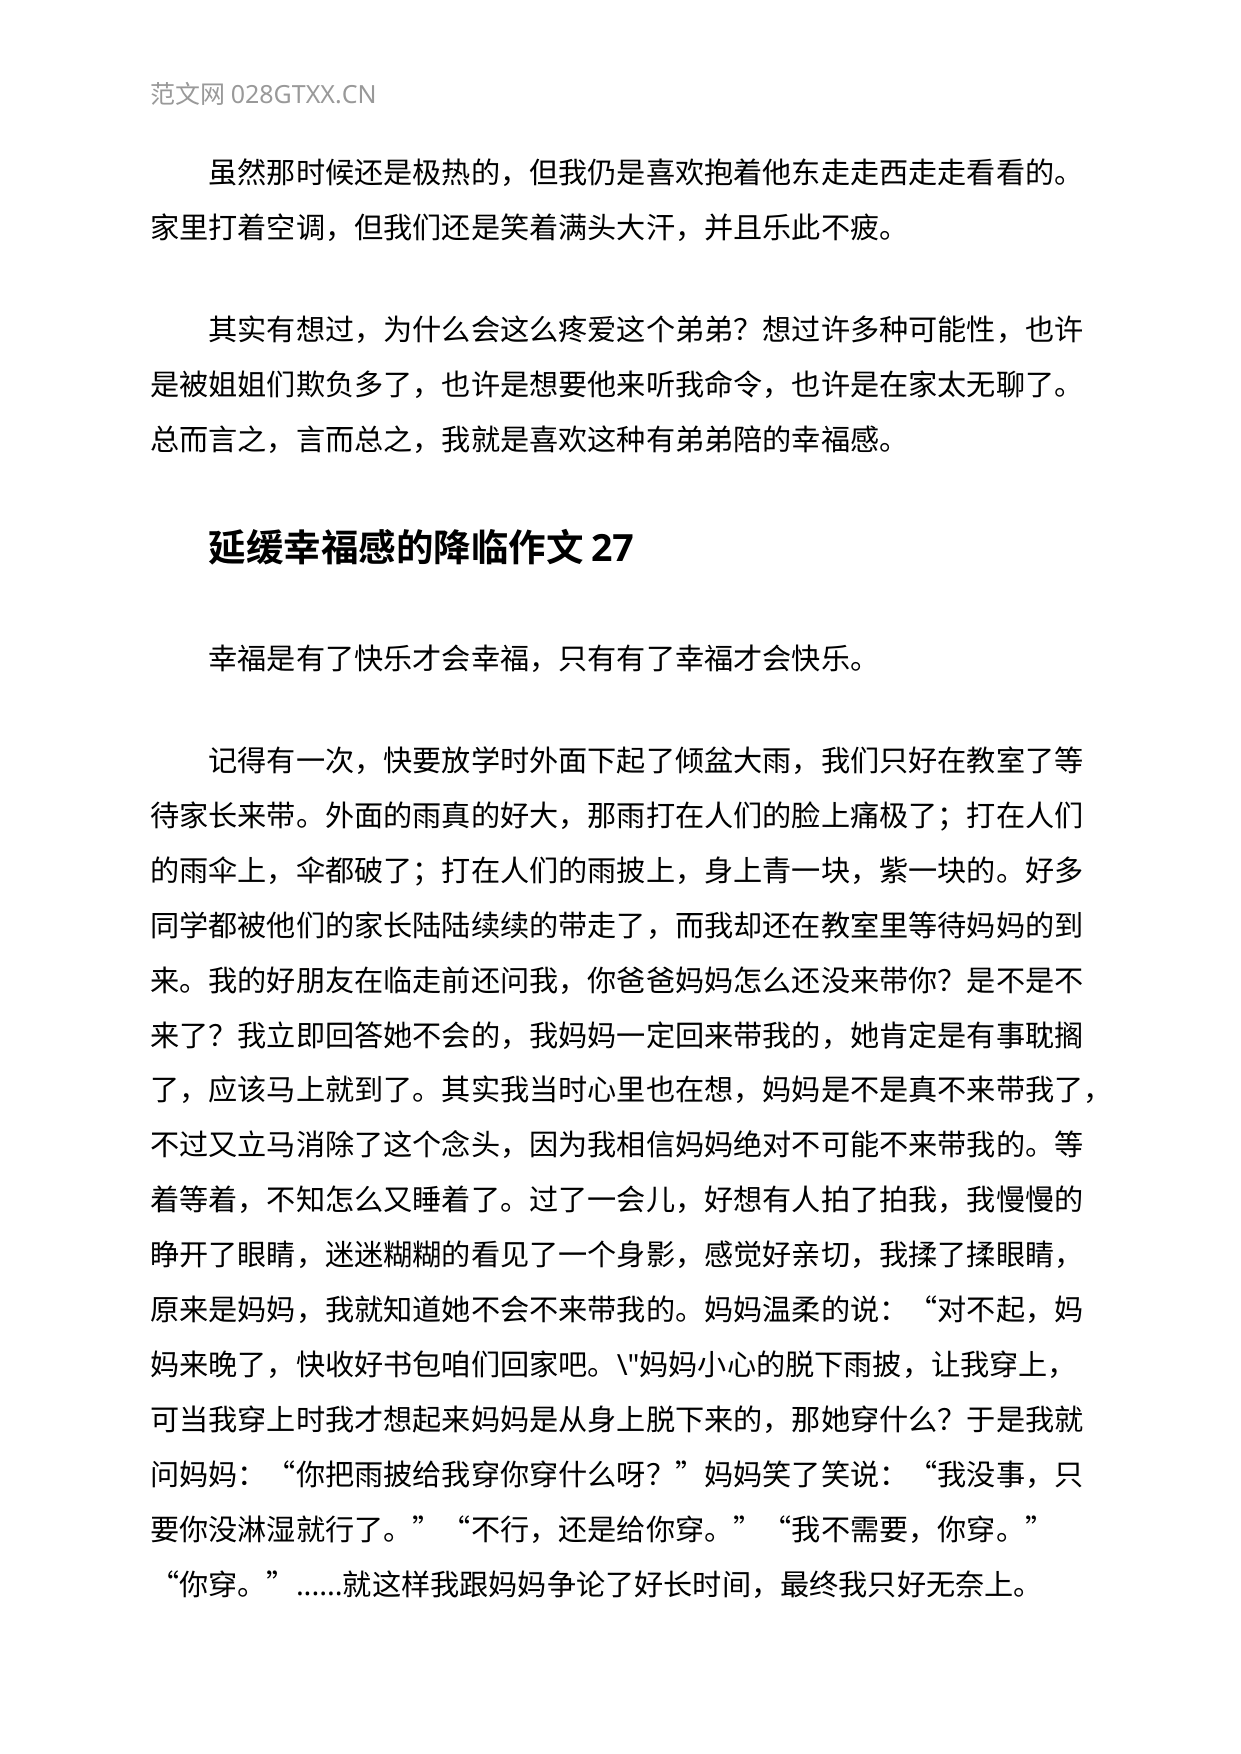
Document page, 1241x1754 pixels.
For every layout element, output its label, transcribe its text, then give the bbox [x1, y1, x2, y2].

text 幸福是有了快乐才会幸福，只有有了幸福才会快乐。 [150, 636, 1090, 678]
text 其实有想过，为什么会这么疼爱这个弟弟？想过许多种可能性，也许是被姐姐们欺负多了，也许是想要他来听我命令，也许是在家太无聊了。总而言之，言而总之，我就是喜欢这种有弟弟陪的幸福感。 [150, 307, 1090, 459]
text 虽然那时候还是极热的，但我仍是喜欢抱着他东走走西走走看看的。家里打着空调，但我们还是笑着满头大汗，并且乐此不疲。 [150, 150, 1090, 247]
text 延缓幸福感的降临作文27 [150, 518, 1090, 573]
text 记得有一次，快要放学时外面下起了倾盆大雨，我们只好在教室了等待家长来带。外面的雨真的好大，那雨打在人们的脸上痛极了；打在人们的雨伞上，伞都破了；打在人们的雨披上，身上青一块，紫一块的。好多同学都被他们的家长陆陆续续的带走了，而我却还在教室里等待妈妈的到来。我的好朋友在临走前还问我，你爸爸妈妈怎么还没来带你？是不是不来了？我立即回答她不会的，我妈妈一定回来带我的，她肯定是有事耽搁了，应该马上就到了。其实我当时心里也在想，妈妈是不是真不来带我了，不过又立马消除了这个念头，因为我相信妈妈绝对不可能不来带我的。等着等着，不知怎么又睡着了。过了一会儿，好想有人拍了拍我，我慢慢的睁开了眼睛，迷迷糊糊的看见了一个身影，感觉好亲切，我揉了揉眼睛，原来是妈妈，我就知道她不会不来带我的。妈妈温柔的说：“对不起，妈妈来晚了，快收好书包咱们回家吧。\"妈妈小心的脱下雨披，让我穿上，可当我穿上时我才想起来妈妈是从身上脱下来的，那她穿什么？于是我就问妈妈：“你把雨披给我穿你穿什么呀？”妈妈笑了笑说：“我没事，只要你没淋湿就行了。”“不行，还是给你穿。”“我不需要，你穿。”“你穿。”......就这样我跟妈妈争论了好长时间，最终我只好无奈上。 [150, 738, 1090, 1603]
